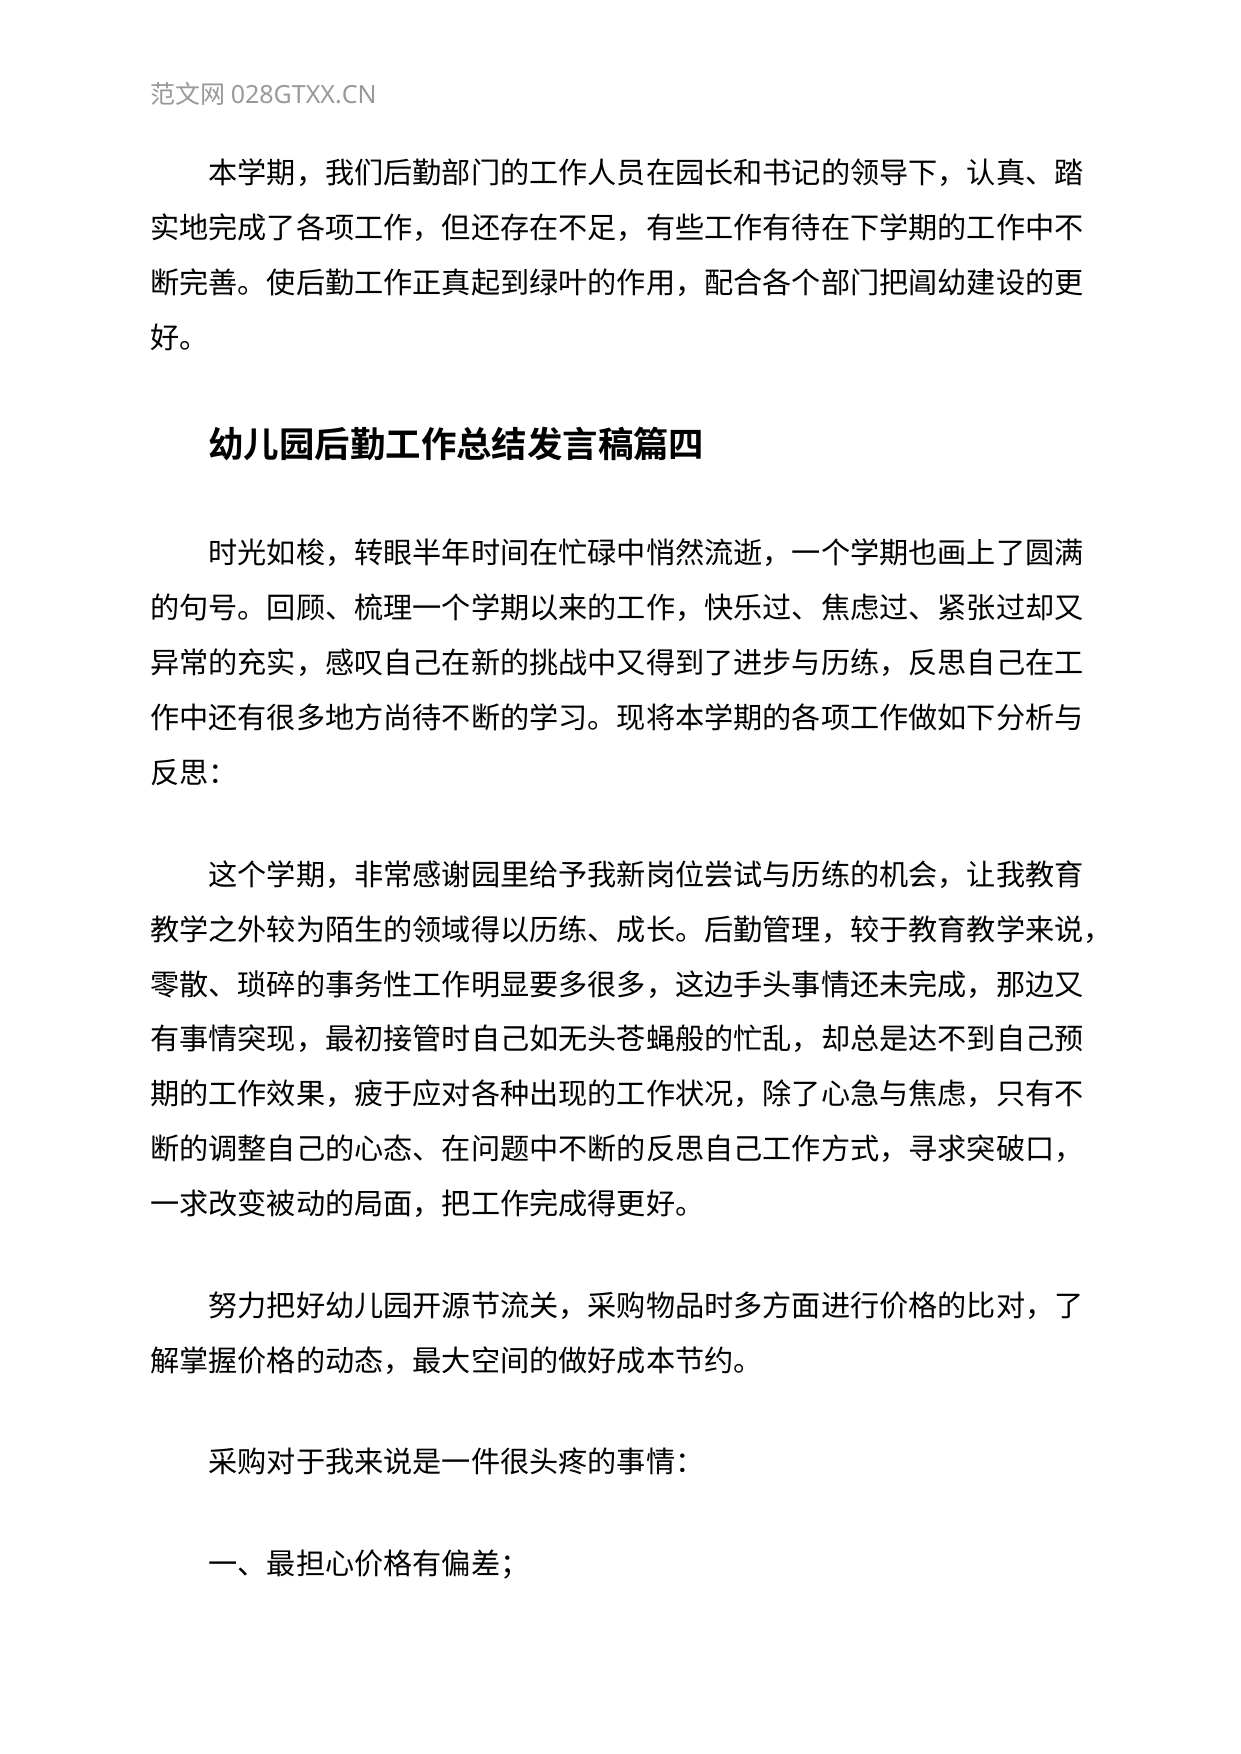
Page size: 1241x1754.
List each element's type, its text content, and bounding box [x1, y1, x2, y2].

text 一、最担心价格有偏差； [150, 1541, 1090, 1583]
text 这个学期，非常感谢园里给予我新岗位尝试与历练的机会，让我教育教学之外较为陌生的领域得以历练、成长。后勤管理，较于教育教学来说，零散、琐碎的事务性工作明显要多很多，这边手头事情还未完成，那边又有事情突现，最初接管时自己如无头苍蝇般的忙乱，却总是达不到自己预期的工作效果，疲于应对各种出现的工作状况，除了心急与焦虑，只有不断的调整自己的心态、在问题中不断的反思自己工作方式，寻求突破口，一求改变被动的局面，把工作完成得更好。 [150, 851, 1090, 1223]
text 幼儿园后勤工作总结发言稿篇四 [150, 416, 1090, 468]
text 努力把好幼儿园开源节流关，采购物品时多方面进行价格的比对，了解掌握价格的动态，最大空间的做好成本节约。 [150, 1282, 1090, 1379]
text 采购对于我来说是一件很头疼的事情： [150, 1439, 1090, 1481]
text 本学期，我们后勤部门的工作人员在园长和书记的领导下，认真、踏实地完成了各项工作，但还存在不足，有些工作有待在下学期的工作中不断完善。使后勤工作正真起到绿叶的作用，配合各个部门把阊幼建设的更好。 [150, 150, 1090, 357]
text 时光如梭，转眼半年时间在忙碌中悄然流逝，一个学期也画上了圆满的句号。回顾、梳理一个学期以来的工作，快乐过、焦虑过、紧张过却又异常的充实，感叹自己在新的挑战中又得到了进步与历练，反思自己在工作中还有很多地方尚待不断的学习。现将本学期的各项工作做如下分析与反思： [150, 530, 1090, 792]
